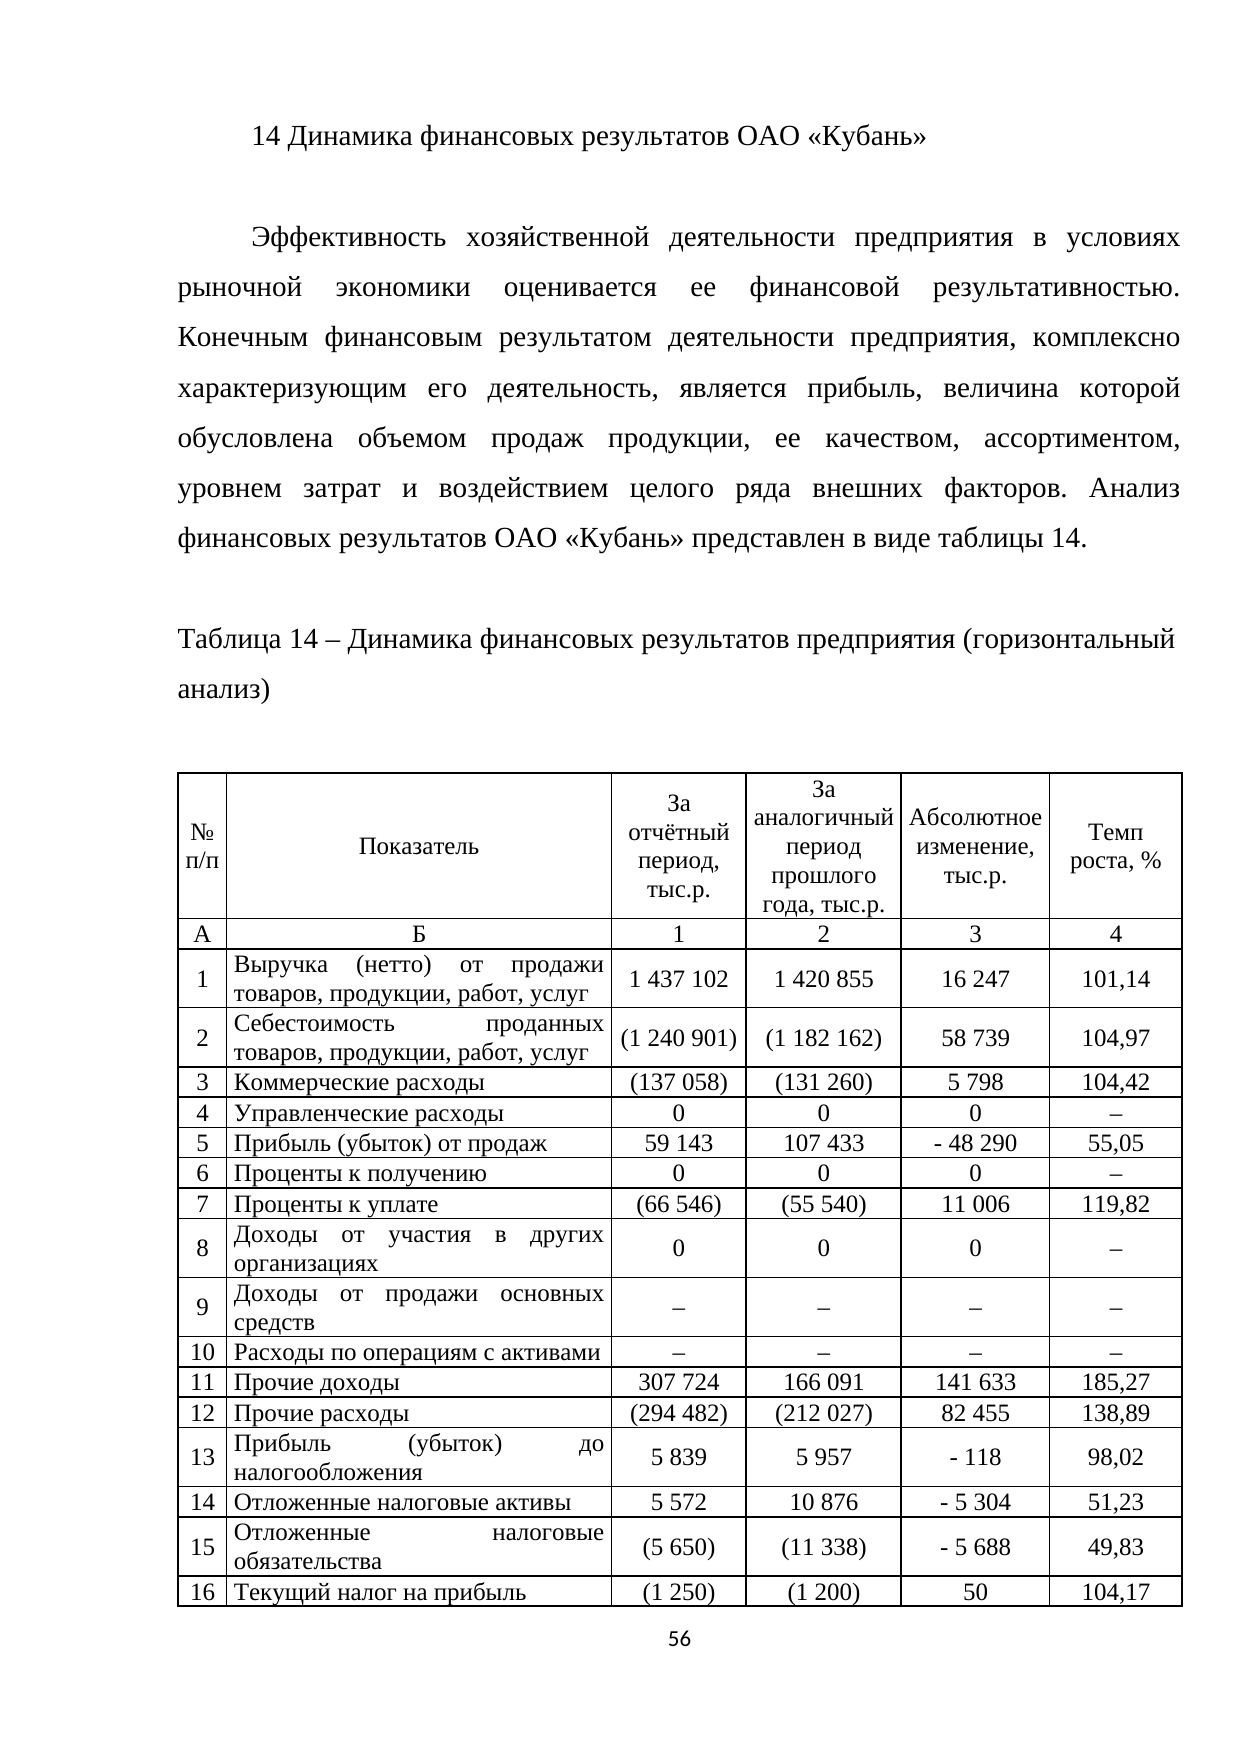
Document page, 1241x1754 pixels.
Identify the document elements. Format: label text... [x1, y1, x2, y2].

table_header За аналогичный период прошлого года, тыс.р. [747, 774, 900, 917]
table_cell – [1050, 1098, 1181, 1127]
table_cell 166 091 [747, 1368, 900, 1396]
table_cell (1 250) [612, 1577, 745, 1605]
table_cell 12 [179, 1398, 226, 1427]
table_cell 0 [747, 1098, 900, 1127]
table_cell 307 724 [612, 1368, 745, 1396]
table_cell 104,17 [1050, 1577, 1181, 1605]
table_cell 1 437 102 [612, 950, 745, 1007]
table_cell 1 [612, 919, 745, 948]
table_cell 15 [179, 1518, 226, 1575]
table_cell (1 240 901) [612, 1008, 745, 1066]
table_cell (294 482) [612, 1398, 745, 1427]
table_cell Проценты к получению [227, 1158, 611, 1187]
text Эффективность хозяйственной деятельности предприятия в условиях рыночной экономики оценивается ее финансовой результативностью. Конечным финансовым результатом деятельности предприятия, комплексно характеризующим его деятельность, является прибыль, величина которой обусловлена объемом продаж продукции, ее качеством, ассортиментом, уровнем затрат и воздействием целого ряда внешних факторов. Анализ финансовых результатов ОАО «Кубань» представлен в виде таблицы 14. [177, 219, 1181, 554]
table_cell – [1050, 1278, 1181, 1336]
table_cell 2 [747, 919, 900, 948]
table_cell 1 [179, 950, 226, 1007]
table_cell А [179, 919, 226, 948]
table_cell - 5 304 [902, 1487, 1049, 1516]
table_cell 101,14 [1050, 950, 1181, 1007]
table_cell 59 143 [612, 1128, 745, 1157]
table_cell 104,97 [1050, 1008, 1181, 1066]
table_cell 51,23 [1050, 1487, 1181, 1516]
table_cell 98,02 [1050, 1428, 1181, 1486]
table_cell 11 006 [902, 1189, 1049, 1217]
table_cell (1 182 162) [747, 1008, 900, 1066]
table_cell 3 [179, 1068, 226, 1096]
table_cell Выручка (нетто) от продажи товаров, продукции, работ, услуг [227, 950, 611, 1007]
table_cell 8 [179, 1219, 226, 1277]
table_cell 4 [1050, 919, 1181, 948]
table_cell 141 633 [902, 1368, 1049, 1396]
table_cell (11 338) [747, 1518, 900, 1575]
table_cell – [1050, 1219, 1181, 1277]
table_cell - 48 290 [902, 1128, 1049, 1157]
table_cell 0 [902, 1158, 1049, 1187]
table_cell 9 [179, 1278, 226, 1336]
table_cell 0 [902, 1098, 1049, 1127]
table_cell 10 [179, 1337, 226, 1366]
table_cell – [1050, 1337, 1181, 1366]
table_cell 5 839 [612, 1428, 745, 1486]
table_cell (55 540) [747, 1189, 900, 1217]
table_cell 0 [612, 1098, 745, 1127]
table_cell 55,05 [1050, 1128, 1181, 1157]
table_cell 138,89 [1050, 1398, 1181, 1427]
table_cell 5 957 [747, 1428, 900, 1486]
table_cell 2 [179, 1008, 226, 1066]
table_cell 119,82 [1050, 1189, 1181, 1217]
table_cell 58 739 [902, 1008, 1049, 1066]
table_cell – [902, 1337, 1049, 1366]
table_cell 5 798 [902, 1068, 1049, 1096]
table_cell (212 027) [747, 1398, 900, 1427]
table_cell – [902, 1278, 1049, 1336]
table_cell 7 [179, 1189, 226, 1217]
table_cell 3 [902, 919, 1049, 948]
table_cell 16 247 [902, 950, 1049, 1007]
table_cell Прибыль (убыток) до налогообложения [227, 1428, 611, 1486]
table_cell 185,27 [1050, 1368, 1181, 1396]
table_cell 4 [179, 1098, 226, 1127]
table_cell (66 546) [612, 1189, 745, 1217]
table_cell Доходы от продажи основных средств [227, 1278, 611, 1336]
table_cell (5 650) [612, 1518, 745, 1575]
table_cell 50 [902, 1577, 1049, 1605]
table_cell Доходы от участия в других организациях [227, 1219, 611, 1277]
table_cell 49,83 [1050, 1518, 1181, 1575]
table_cell 10 876 [747, 1487, 900, 1516]
table_cell 0 [747, 1158, 900, 1187]
table_cell Управленческие расходы [227, 1098, 611, 1127]
table_cell Прочие доходы [227, 1368, 611, 1396]
table_cell Прибыль (убыток) от продаж [227, 1128, 611, 1157]
table_cell 82 455 [902, 1398, 1049, 1427]
table_cell 16 [179, 1577, 226, 1605]
table_cell 0 [747, 1219, 900, 1277]
table_cell – [612, 1337, 745, 1366]
table_cell - 5 688 [902, 1518, 1049, 1575]
table_cell 5 [179, 1128, 226, 1157]
table_header Темп роста, % [1050, 774, 1181, 917]
table_cell Расходы по операциям с активами [227, 1337, 611, 1366]
table_cell Прочие расходы [227, 1398, 611, 1427]
table_cell – [1050, 1158, 1181, 1187]
table_cell – [747, 1278, 900, 1336]
table_cell 1 420 855 [747, 950, 900, 1007]
table_cell 0 [612, 1158, 745, 1187]
table_cell 107 433 [747, 1128, 900, 1157]
table_cell (131 260) [747, 1068, 900, 1096]
table_cell 14 [179, 1487, 226, 1516]
table_cell (137 058) [612, 1068, 745, 1096]
table_cell Себестоимость проданных товаров, продукции, работ, услуг [227, 1008, 611, 1066]
table_cell 13 [179, 1428, 226, 1486]
table_cell – [612, 1278, 745, 1336]
table_cell Отложенные налоговые активы [227, 1487, 611, 1516]
table_cell - 118 [902, 1428, 1049, 1486]
table_cell 6 [179, 1158, 226, 1187]
table_cell 104,42 [1050, 1068, 1181, 1096]
table_cell Коммерческие расходы [227, 1068, 611, 1096]
table_header Абсолютное изменение, тыс.р. [902, 774, 1049, 917]
table_cell Проценты к уплате [227, 1189, 611, 1217]
table_cell 5 572 [612, 1487, 745, 1516]
table_cell 0 [902, 1219, 1049, 1277]
text Таблица 14 – Динамика финансовых результатов предприятия (горизонтальный анализ) [177, 621, 1181, 705]
table_cell 11 [179, 1368, 226, 1396]
table_cell 0 [612, 1219, 745, 1277]
table_cell (1 200) [747, 1577, 900, 1605]
table_cell Текущий налог на прибыль [227, 1577, 611, 1605]
text 14 Динамика финансовых результатов ОАО «Кубань» [177, 118, 1181, 152]
table_cell – [747, 1337, 900, 1366]
table_header За отчётный период, тыс.р. [612, 774, 745, 917]
table_cell Отложенные налоговые обязательства [227, 1518, 611, 1575]
table_header Показатель [227, 774, 611, 917]
table_header № п/п [179, 774, 226, 917]
table_cell Б [227, 919, 611, 948]
